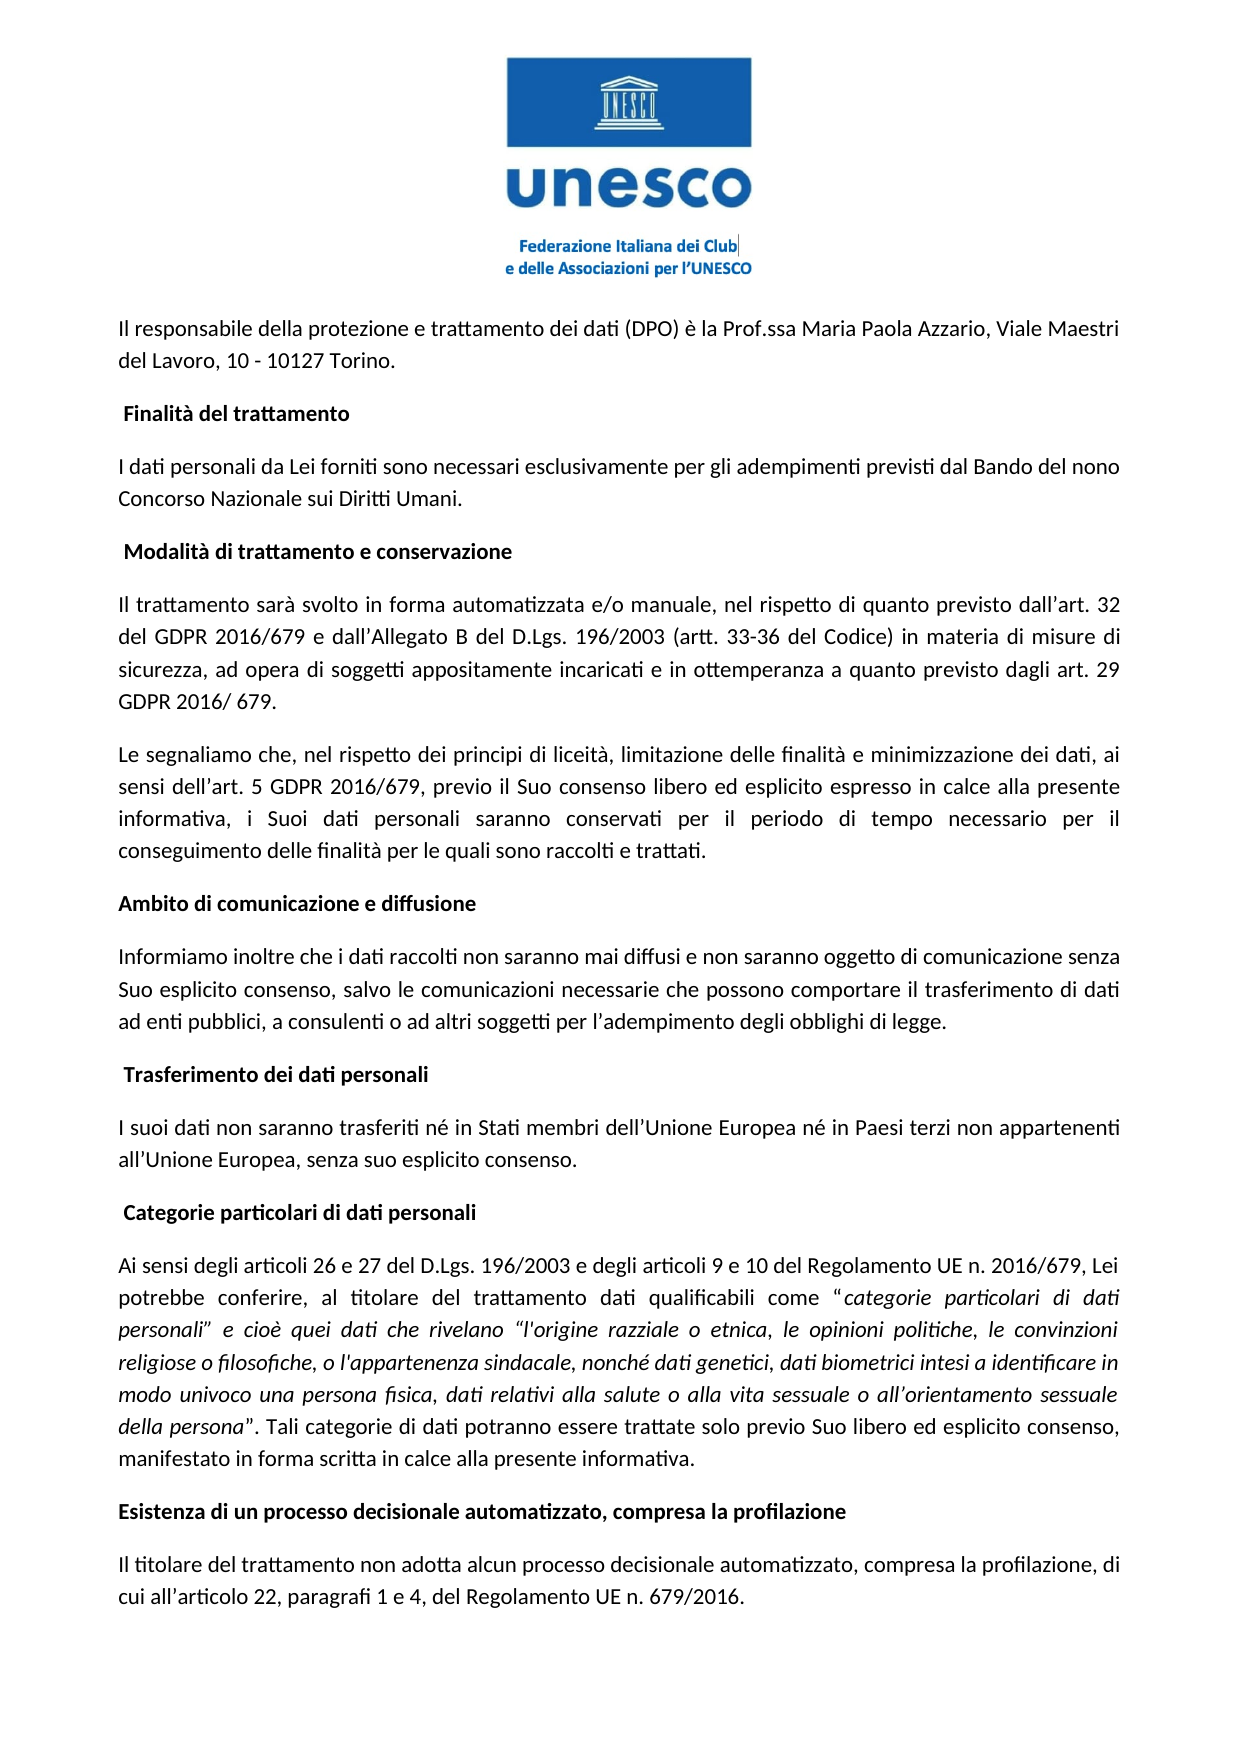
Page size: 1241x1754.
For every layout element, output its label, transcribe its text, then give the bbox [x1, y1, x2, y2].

text Le segnaliamo che, nel rispetto dei principi di liceità, limitazione delle finalità e minimizzazione dei dati, ai sensi dell’art. 5 GDPR 2016/679, previo il Suo consenso libero ed esplicito espresso in calce alla presente informativa, i Suoi dati personali saranno conservati per il periodo di tempo necessario per il conseguimento delle finalità per le quali sono raccolti e trattati. [118, 740, 1122, 864]
text Trasferimento dei dati personali [118, 1060, 1122, 1088]
text Ambito di comunicazione e diffusione [118, 889, 1122, 917]
text Categorie particolari di dati personali [118, 1198, 1122, 1226]
text Il trattamento sarà svolto in forma automatizzata e/o manuale, nel rispetto di quanto previsto dall’art. 32 del GDPR 2016/679 e dall’Allegato B del D.Lgs. 196/2003 (artt. 33-36 del Codice) in materia di misure di sicurezza, ad opera di soggetti appositamente incaricati e in ottemperanza a quanto previsto dagli art. 29 GDPR 2016/ 679. [118, 590, 1122, 715]
text Il titolare del trattamento non adotta alcun processo decisionale automatizzato, compresa la profilazione, di cui all’articolo 22, paragrafi 1 e 4, del Regolamento UE n. 679/2016. [118, 1550, 1122, 1611]
text Finalità del trattamento [118, 399, 1122, 427]
text Il responsabile della protezione e trattamento dei dati (DPO) è la Prof.ssa Maria Paola Azzario, Viale Maestri del Lavoro, 10 - 10127 Torino. [118, 314, 1122, 374]
picture [503, 54, 755, 279]
text Modalità di trattamento e conservazione [118, 537, 1122, 565]
text Informiamo inoltre che i dati raccolti non saranno mai diffusi e non saranno oggetto di comunicazione senza Suo esplicito consenso, salvo le comunicazioni necessarie che possono comportare il trasferimento di dati ad enti pubblici, a consulenti o ad altri soggetti per l’adempimento degli obblighi di legge. [118, 942, 1122, 1035]
text Esistenza di un processo decisionale automatizzato, compresa la profilazione [118, 1497, 1122, 1525]
text I dati personali da Lei forniti sono necessari esclusivamente per gli adempimenti previsti dal Bando del nono Concorso Nazionale sui Diritti Umani. [118, 452, 1122, 512]
text I suoi dati non saranno trasferiti né in Stati membri dell’Unione Europea né in Paesi terzi non appartenenti all’Unione Europea, senza suo esplicito consenso. [118, 1113, 1122, 1173]
text Ai sensi degli articoli 26 e 27 del D.Lgs. 196/2003 e degli articoli 9 e 10 del Regolamento UE n. 2016/679, Lei potrebbe conferire, al titolare del trattamento dati qualificabili come “categorie particolari di dati personali” e cioè quei dati che rivelano “l'origine razziale o etnica, le opinioni politiche, le convinzioni religiose o filosofiche, o l'appartenenza sindacale, nonché dati genetici, dati biometrici intesi a identificare in modo univoco una persona fisica, dati relativi alla salute o alla vita sessuale o all’orientamento sessuale della persona”. Tali categorie di dati potranno essere trattate solo previo Suo libero ed esplicito consenso, manifestato in forma scritta in calce alla presente informativa. [118, 1251, 1122, 1472]
